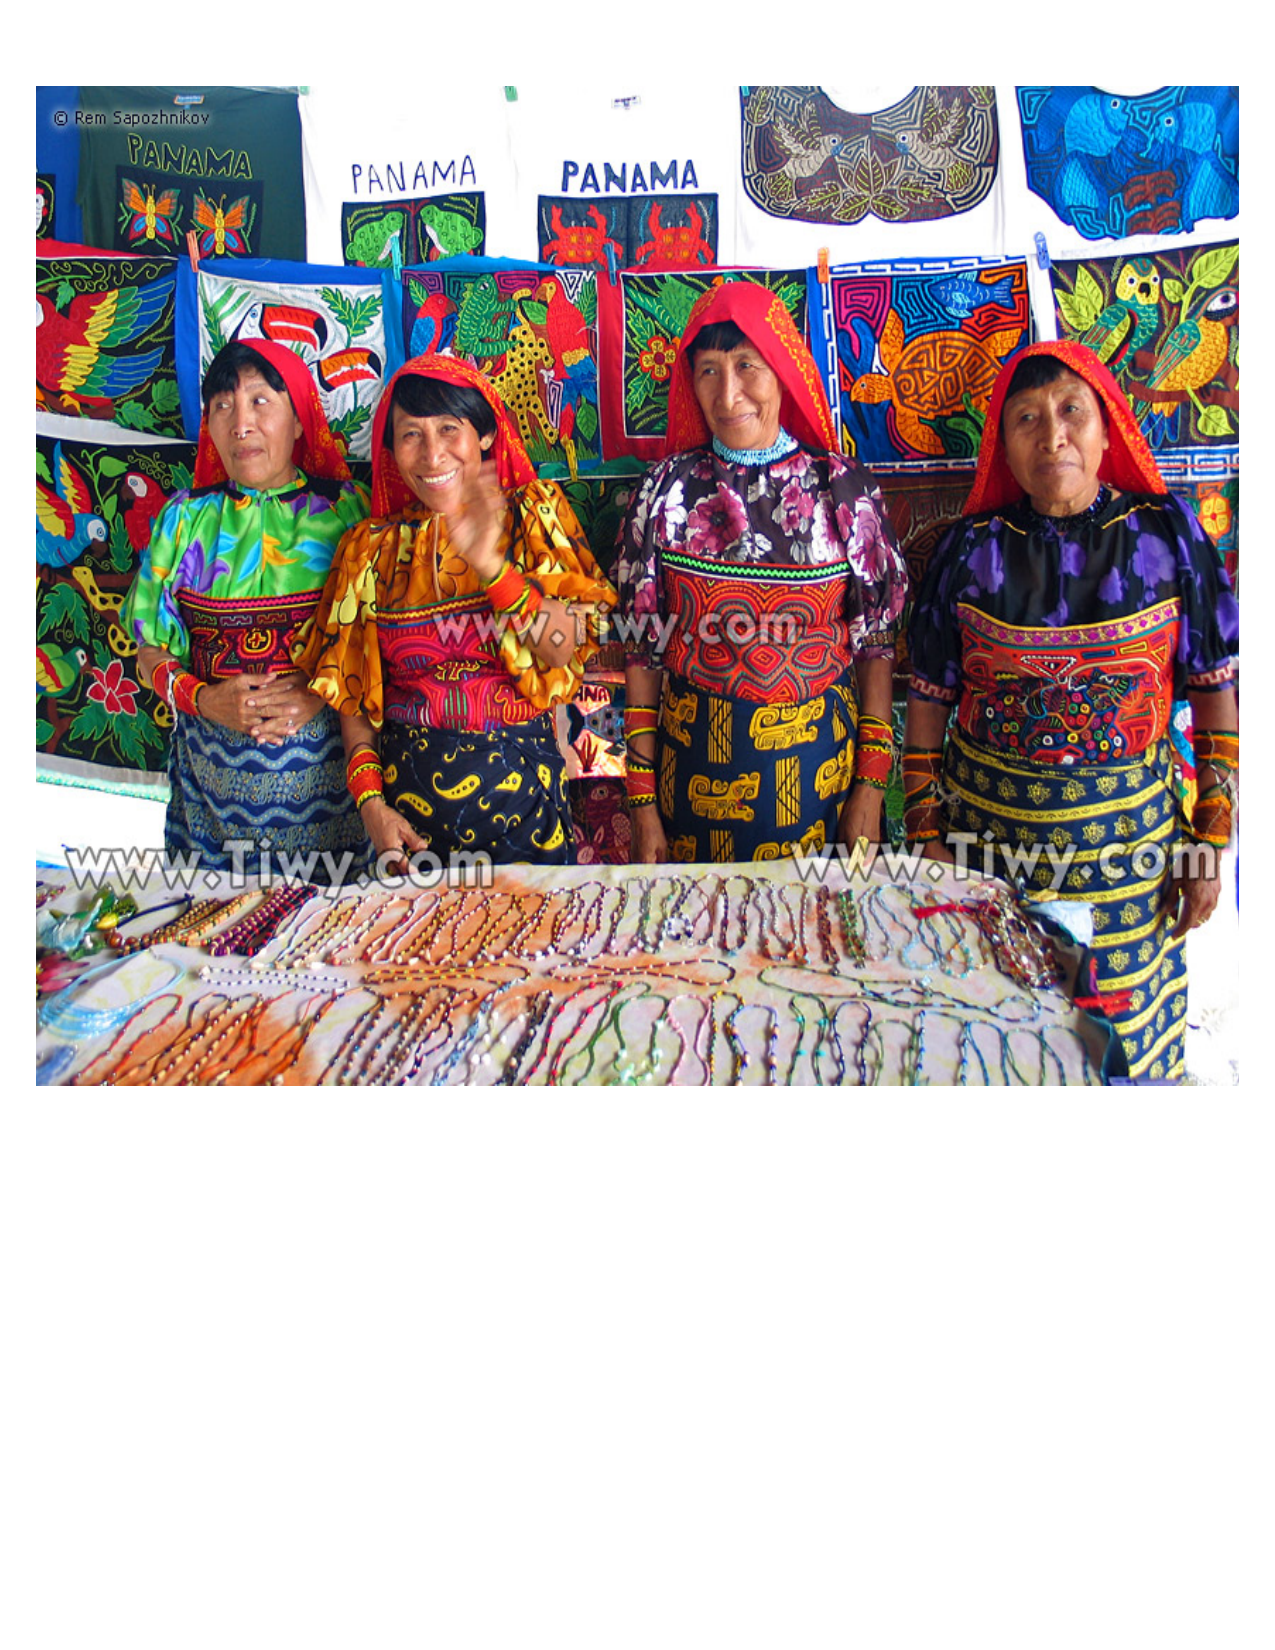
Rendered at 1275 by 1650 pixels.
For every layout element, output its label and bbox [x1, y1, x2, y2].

picture [36, 86, 1239, 1086]
